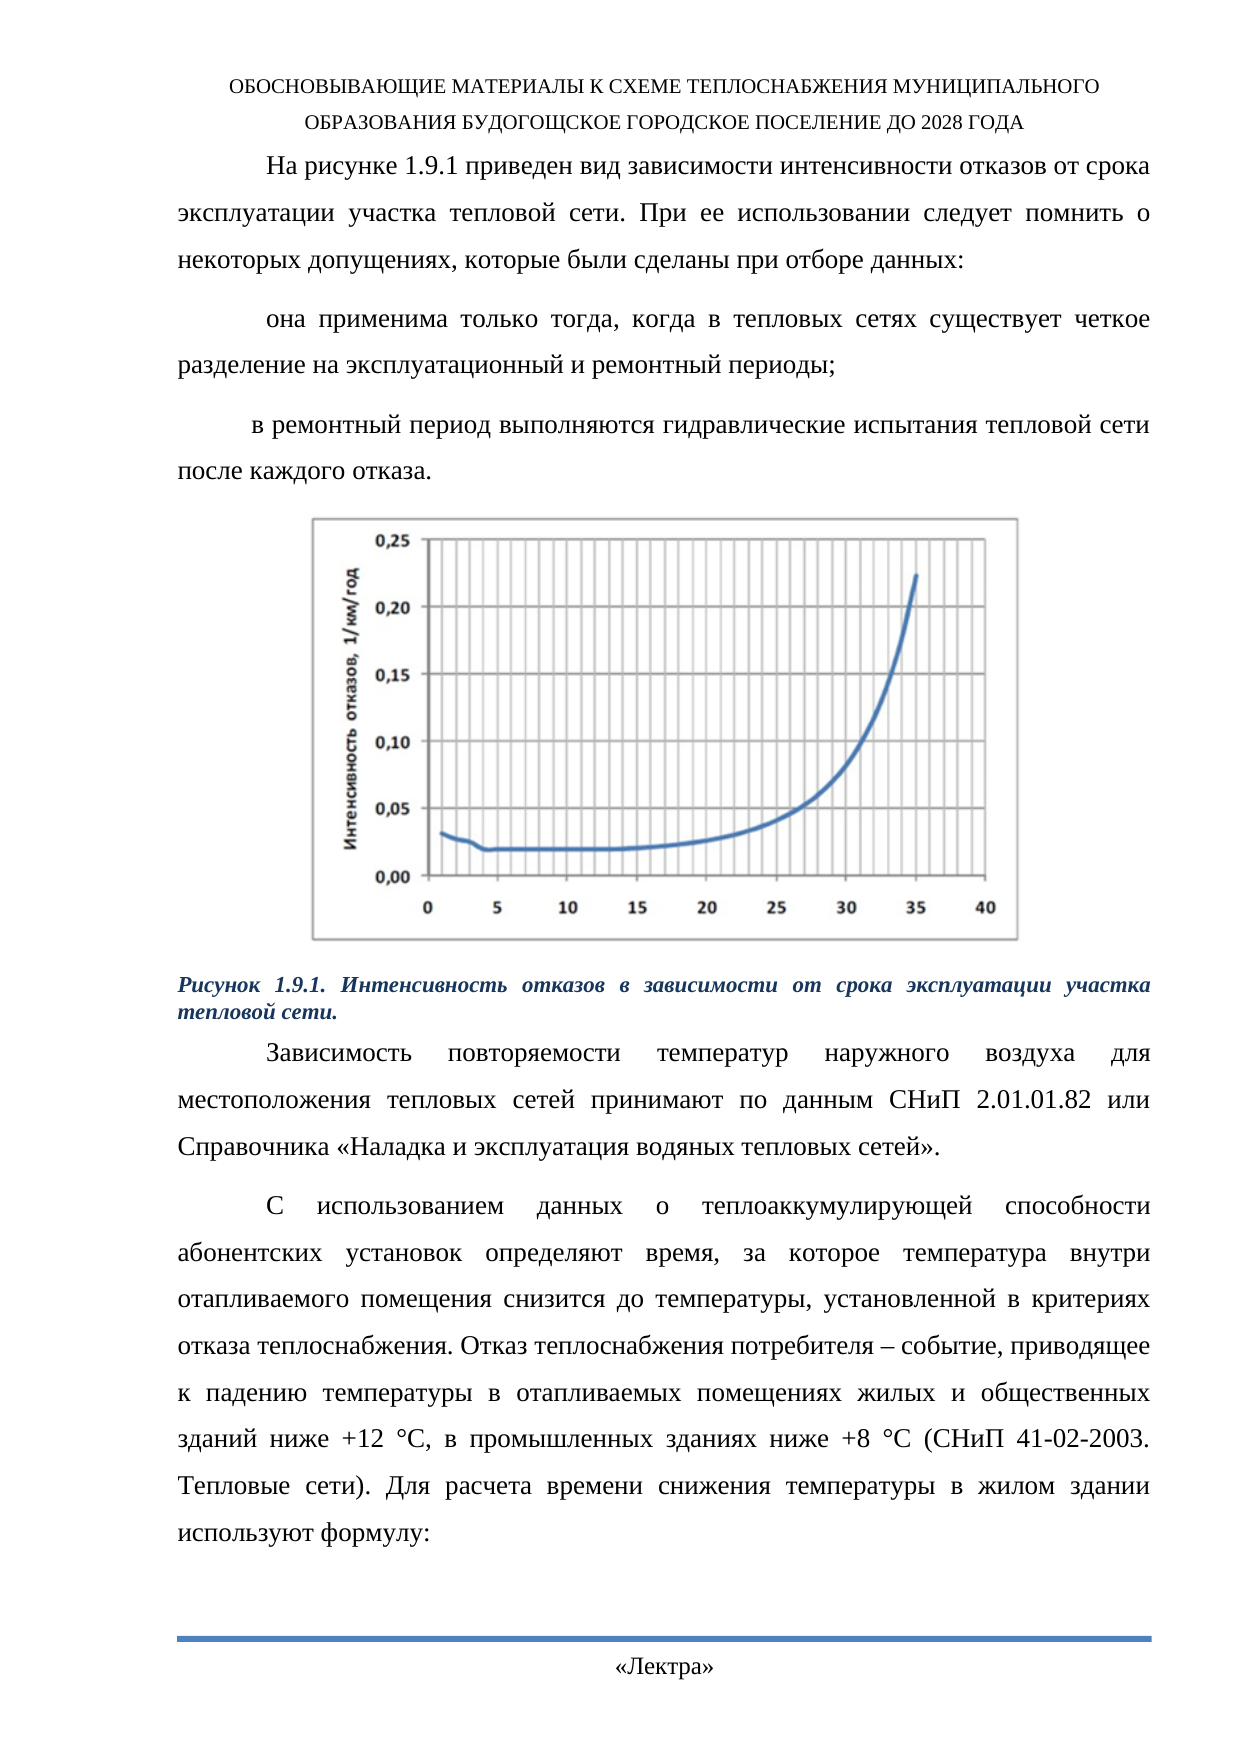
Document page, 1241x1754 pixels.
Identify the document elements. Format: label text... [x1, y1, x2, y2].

text она применима только тогда, когда в тепловых сетях существует четкое разделение на эксплуатационный и ремонтный периоды; [177, 302, 1152, 380]
text Зависимость повторяемости температур наружного воздуха для местоположения тепловых сетей принимают по данным СНиП 2.01.01.82 или Справочника «Наладка и эксплуатация водяных тепловых сетей». [177, 1037, 1152, 1161]
text Рисунок 1.9.1. Интенсивность отказов в зависимости от срока эксплуатации участка тепловой сети. [177, 971, 1152, 1024]
text С использованием данных о теплоаккумулирующей способности абонентских установок определяют время, за которое температура внутри отапливаемого помещения снизится до температуры, установленной в критериях отказа теплоснабжения. Отказ теплоснабжения потребителя – событие, приводящее к падению температуры в отапливаемых помещениях жилых и общественных зданий ниже +12 °С, в промышленных зданиях ниже +8 °С (СНиП 41-02-2003. Тепловые сети). Для расчета времени снижения температуры в жилом здании используют формулу: [177, 1189, 1152, 1547]
text На рисунке 1.9.1 приведен вид зависимости интенсивности отказов от срока эксплуатации участка тепловой сети. При ее использовании следует помнить о некоторых допущениях, которые были сделаны при отборе данных: [177, 149, 1152, 274]
text в ремонтный период выполняются гидравлические испытания тепловой сети после каждого отказа. [177, 408, 1152, 486]
picture [307, 513, 1022, 944]
